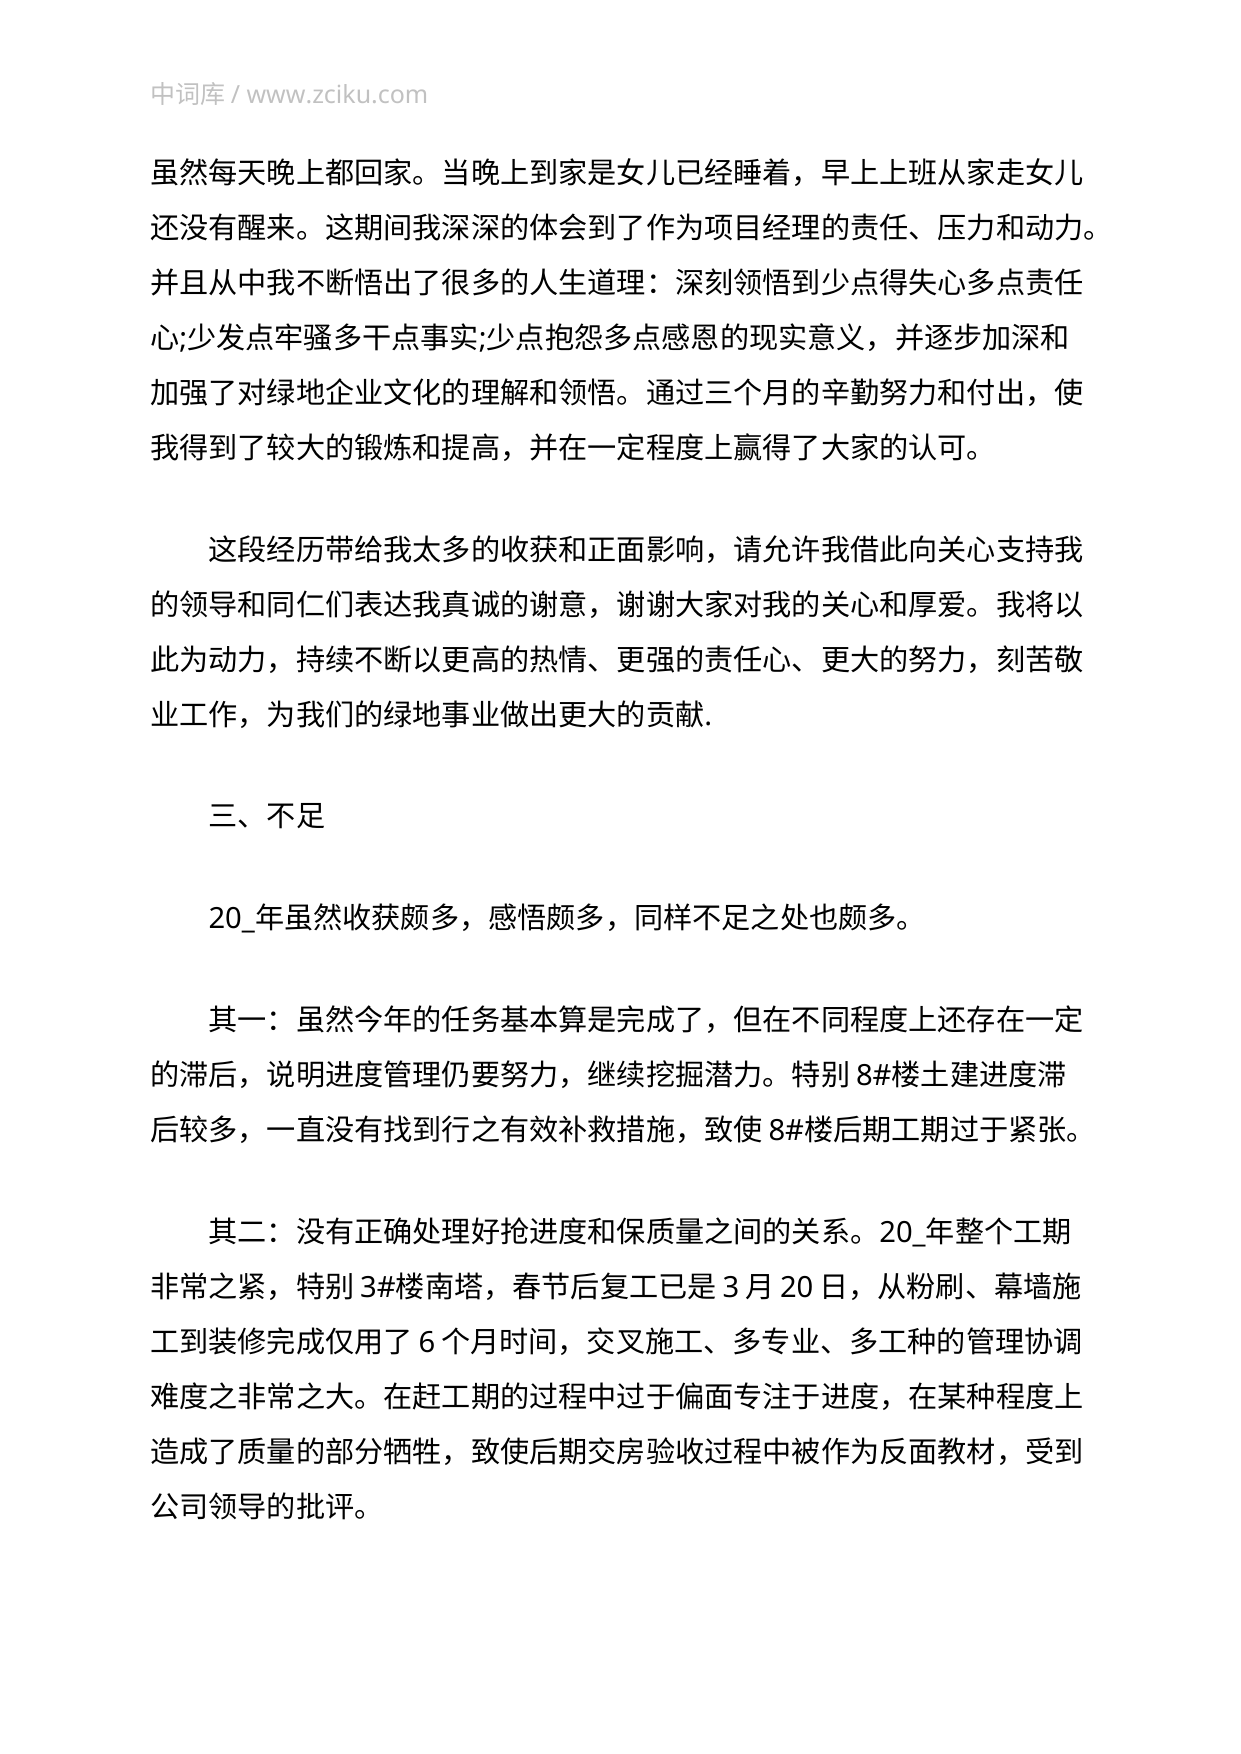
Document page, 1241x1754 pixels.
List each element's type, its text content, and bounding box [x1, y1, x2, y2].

text 20_年虽然收获颇多，感悟颇多，同样不足之处也颇多。 [150, 895, 1090, 937]
text 三、不足 [150, 793, 1090, 835]
text 其二：没有正确处理好抢进度和保质量之间的关系。20_年整个工期非常之紧，特别3#楼南塔，春节后复工已是3月20日，从粉刷、幕墙施工到装修完成仅用了6个月时间，交叉施工、多专业、多工种的管理协调难度之非常之大。在赶工期的过程中过于偏面专注于进度，在某种程度上造成了质量的部分牺牲，致使后期交房验收过程中被作为反面教材，受到公司领导的批评。 [150, 1209, 1090, 1526]
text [150, 150, 1090, 467]
text 这段经历带给我太多的收获和正面影响，请允许我借此向关心支持我的领导和同仁们表达我真诚的谢意，谢谢大家对我的关心和厚爱。我将以此为动力，持续不断以更高的热情、更强的责任心、更大的努力，刻苦敬业工作，为我们的绿地事业做出更大的贡献. [150, 526, 1090, 733]
text 其一：虽然今年的任务基本算是完成了，但在不同程度上还存在一定的滞后，说明进度管理仍要努力，继续挖掘潜力。特别8#楼土建进度滞后较多，一直没有找到行之有效补救措施，致使8#楼后期工期过于紧张。 [150, 997, 1090, 1149]
